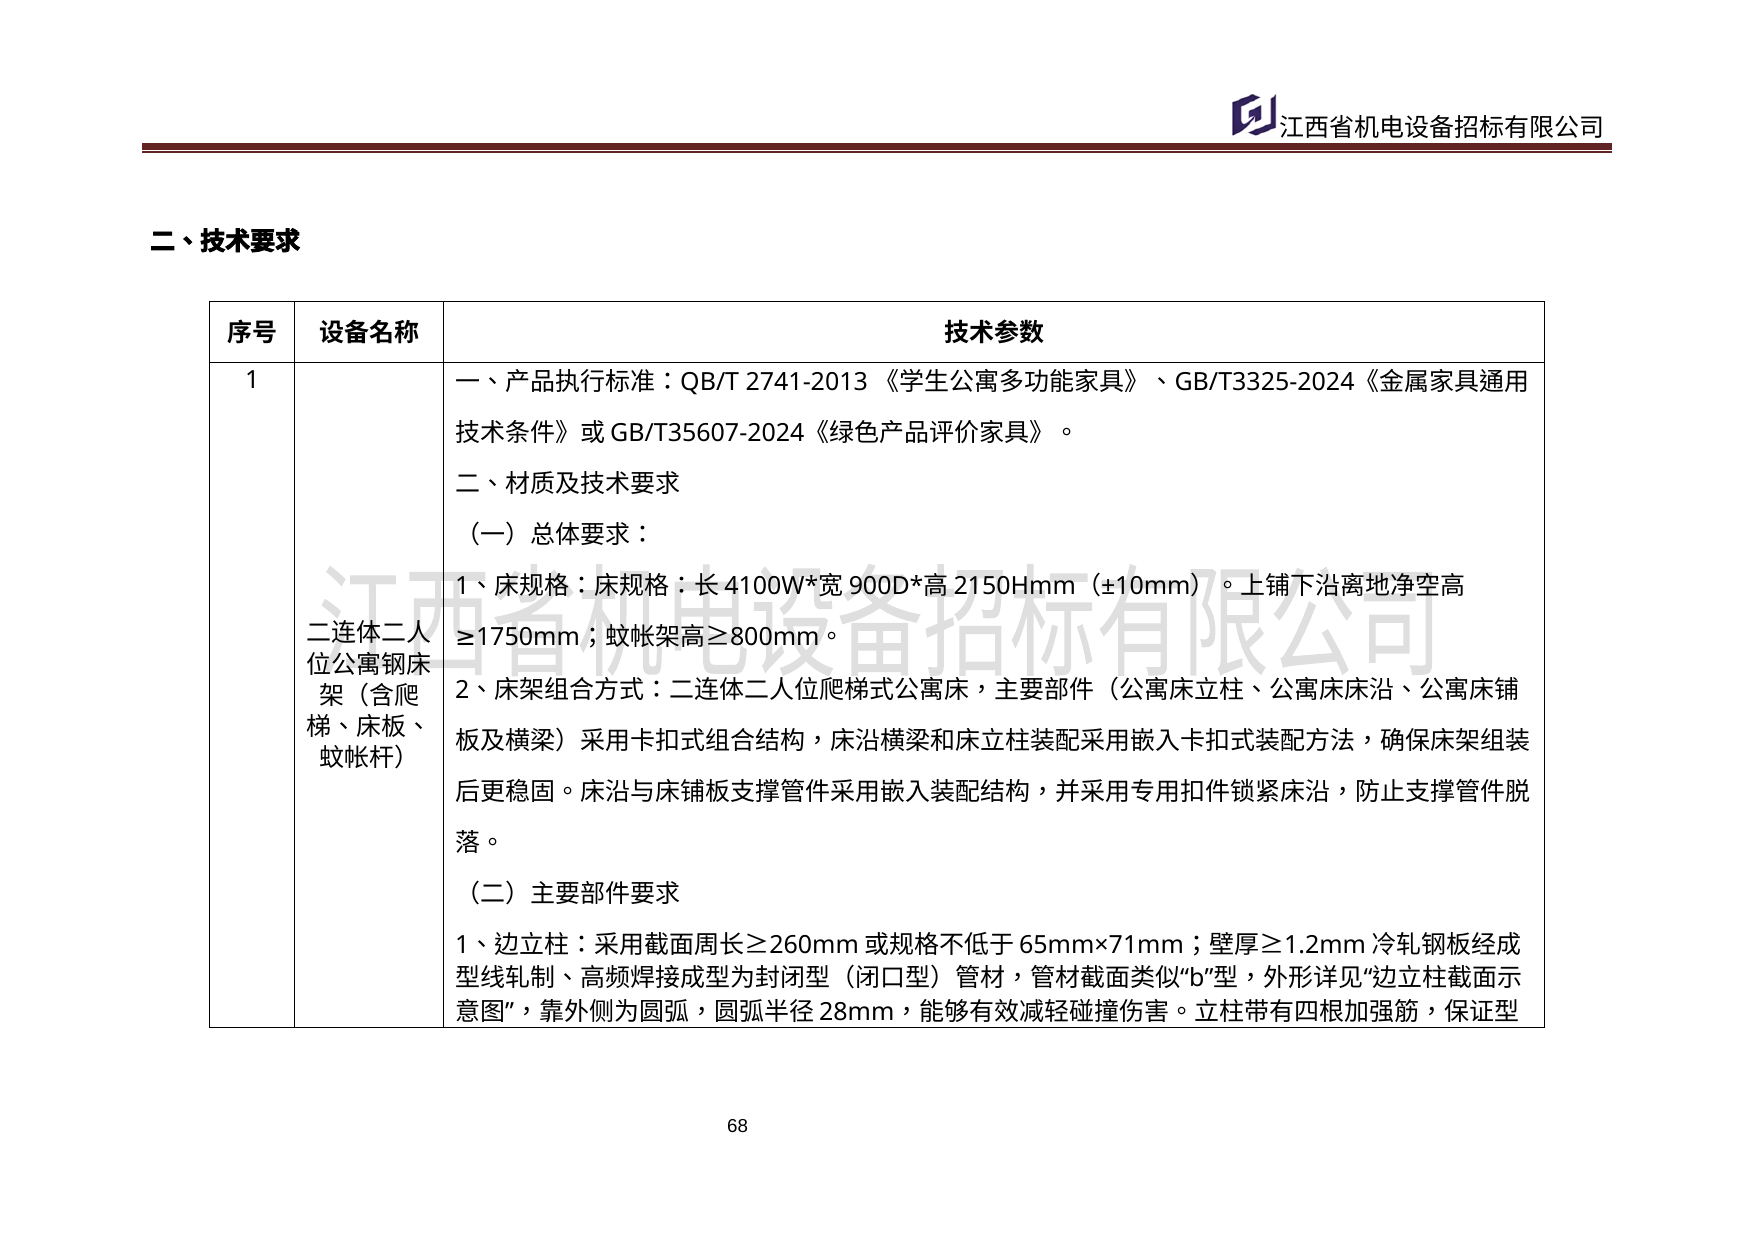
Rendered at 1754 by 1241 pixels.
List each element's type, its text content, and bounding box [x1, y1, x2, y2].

table_cell 1 [210, 363, 294, 1027]
picture [1229, 90, 1279, 136]
subtitle 技术要求 [150, 225, 1604, 253]
table_header 设备名称 [295, 302, 443, 362]
table_header 序号 [210, 302, 294, 362]
table_header 技术参数 [444, 302, 1544, 362]
table_cell 二连体二人位公寓钢床架（含爬梯、床板、蚊帐杆） [295, 363, 443, 1027]
